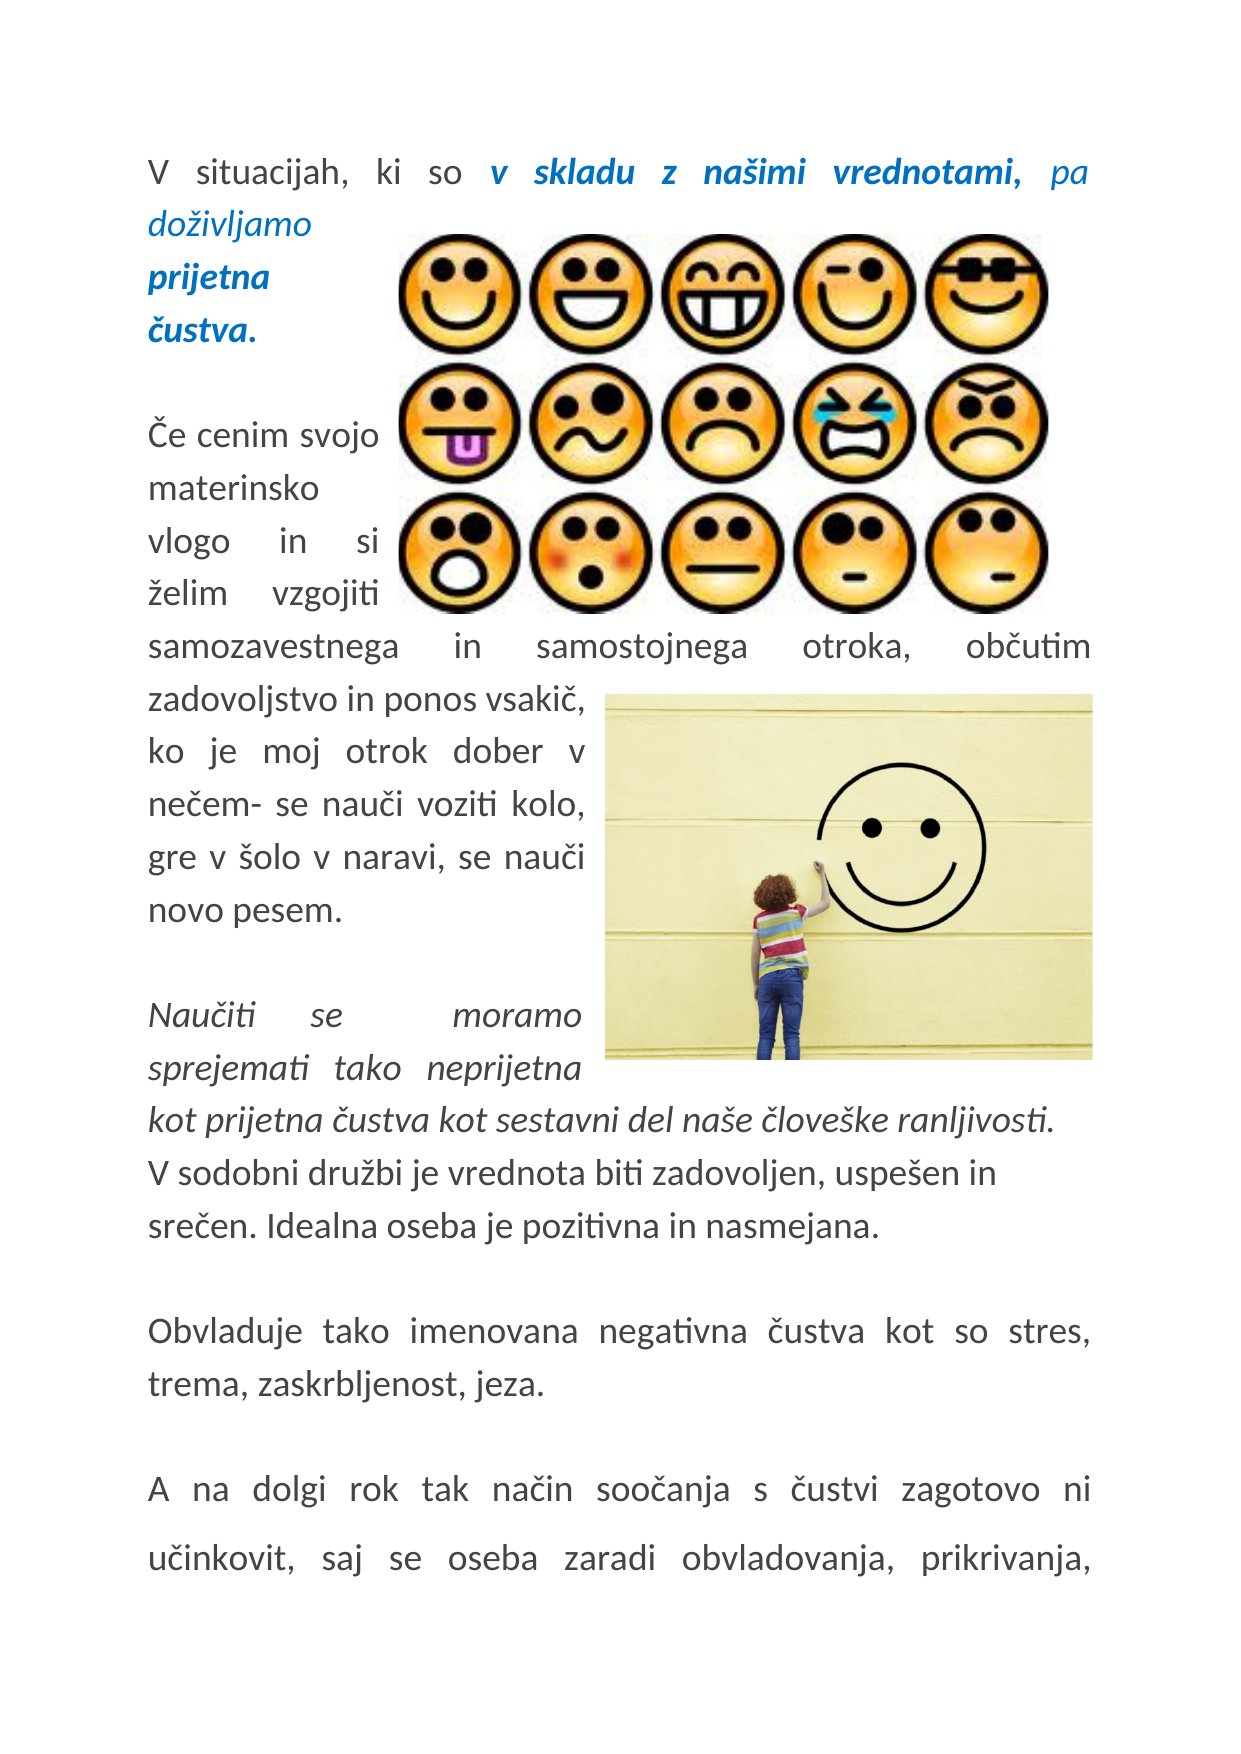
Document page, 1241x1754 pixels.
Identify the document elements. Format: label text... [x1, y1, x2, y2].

picture [605, 694, 1093, 1060]
text Obvladuje tako imenovana negativna čustva kot so stres, trema, zaskrbljenost, jeza. [148, 1307, 1093, 1406]
text V sodobni družbi je vrednota biti zadovoljen, uspešen in srečen. Idealna oseba je pozitivna in nasmejana. [148, 1149, 1093, 1248]
text Če cenim svojo materinsko vlogo in si želim vzgojiti samozavestnega in samostojnega otroka, občutim zadovoljstvo in ponos vsakič, ko je moj otrok dober v nečem- se nauči voziti kolo, gre v šolo v naravi, se nauči novo pesem. [148, 411, 1093, 931]
text Naučiti se moramo sprejemati tako neprijetna kot prijetna čustva kot sestavni del naše človeške ranljivosti. [148, 991, 1093, 1142]
text V situacijah, ki so v skladu z našimi vrednotami, pa doživljamo prijetna čustva. [148, 148, 1093, 352]
picture [398, 234, 1049, 614]
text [148, 1465, 1093, 1580]
